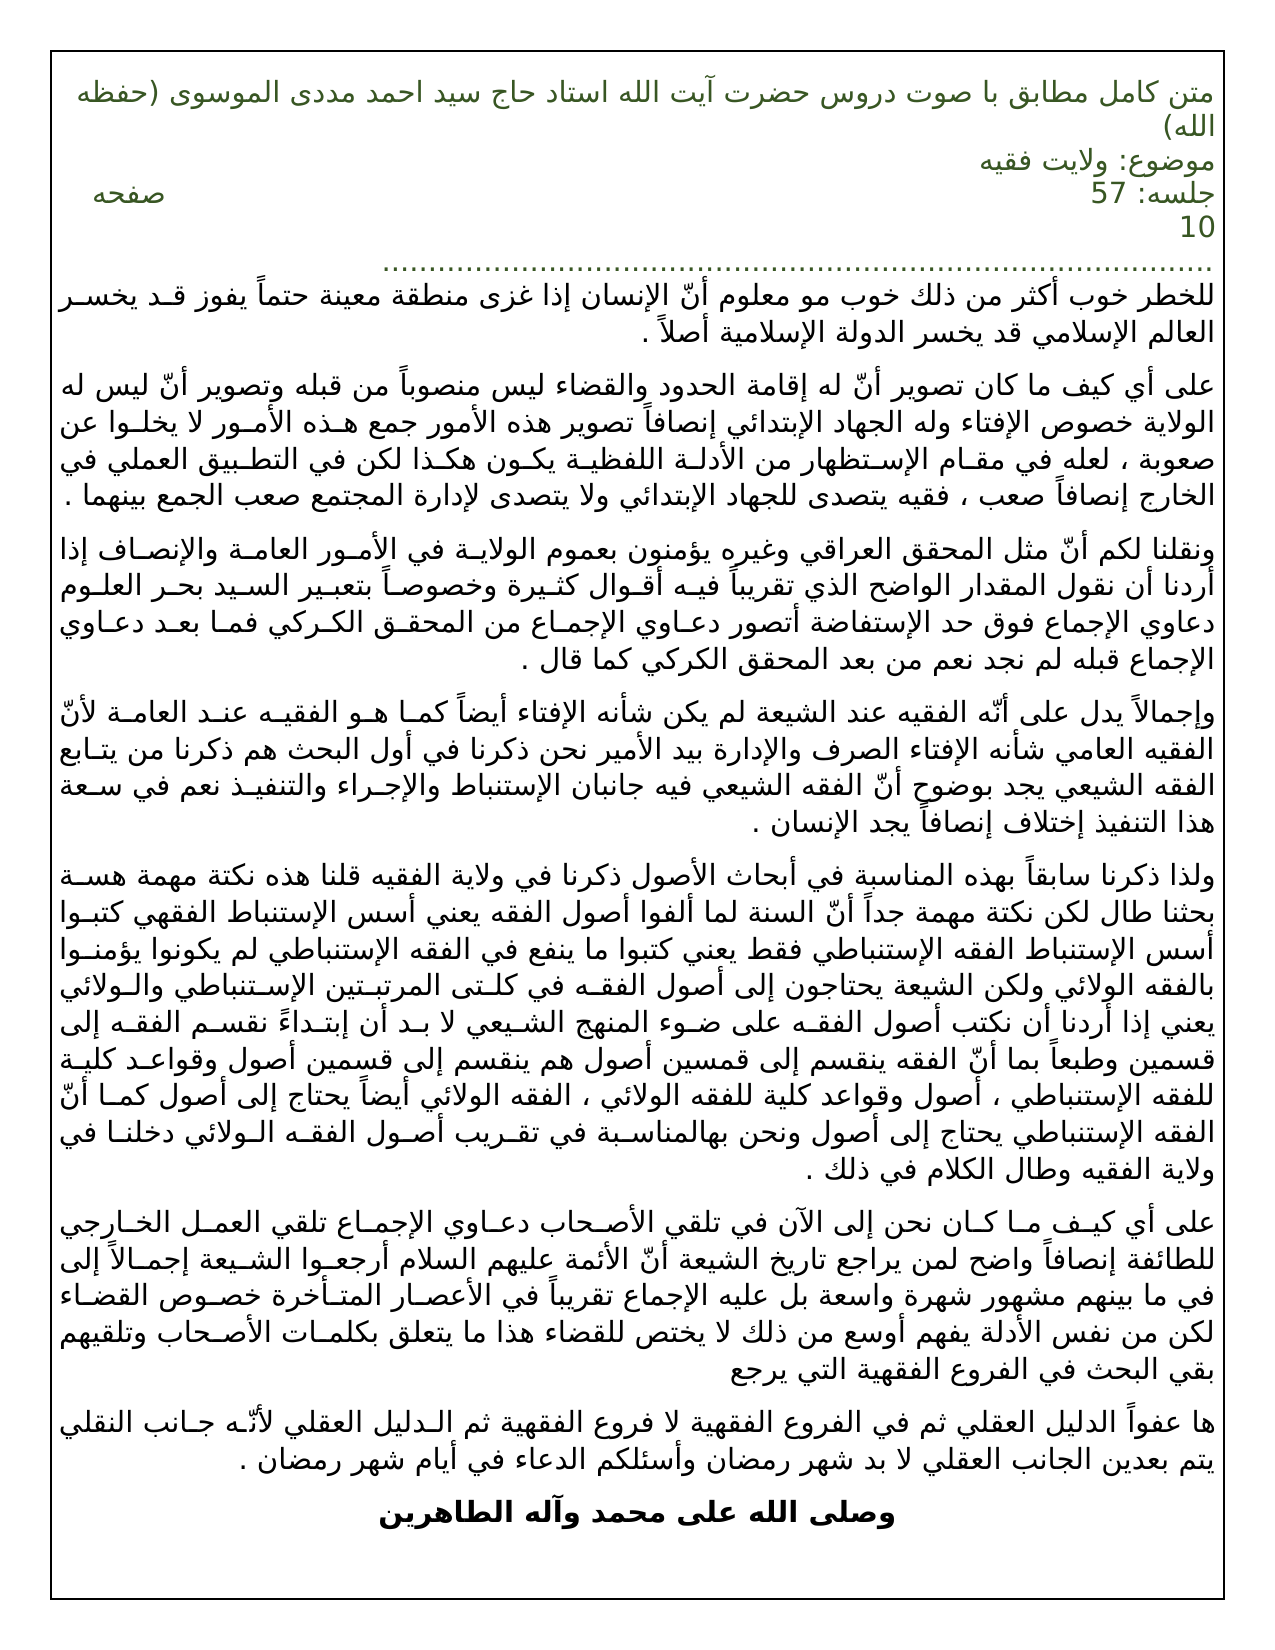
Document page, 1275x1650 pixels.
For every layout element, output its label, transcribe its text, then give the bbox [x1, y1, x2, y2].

text على أي كيف ما كان نحن إلى الآن في تلقي الأصحاب دعاوي الإجماع تلقي العمل الخارجي للطائفة إنصافاً واضح لمن يراجع تاريخ الشيعة أنّ الأئمة عليهم السلام أرجعوا الشيعة إجمالاً إلى في ما بينهم مشهور شهرة واسعة بل عليه الإجماع تقريباً في الأعصار المتأخرة خصوص القضاء لكن من نفس الأدلة يفهم أوسع من ذلك لا يختص للقضاء هذا ما يتعلق بكلمات الأصحاب وتلقيهم بقي البحث في الفروع الفقهية التي يرجع [59, 1205, 1216, 1386]
text ونقلنا لكم أنّ مثل المحقق العراقي وغيره يؤمنون بعموم الولاية في الأمور العامة والإنصاف إذا أردنا أن نقول المقدار الواضح الذي تقريباً فيه أقوال كثيرة وخصوصاً بتعبير السيد بحر العلوم دعاوي الإجماع فوق حد الإستفاضة أتصور دعاوي الإجماع من المحقق الكركي فما بعد دعاوي الإجماع قبله لم نجد نعم من بعد المحقق الكركي كما قال . [59, 532, 1216, 676]
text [59, 279, 1216, 349]
text على أي كيف ما كان تصوير أنّ له إقامة الحدود والقضاء ليس منصوباً من قبله وتصوير أنّ ليس له الولاية خصوص الإفتاء وله الجهاد الإبتدائي إنصافاً تصوير هذه الأمور جمع هذه الأمور لا يخلوا عن صعوبة ، لعله في مقام الإستظهار من الأدلة اللفظية يكون هكذا لكن في التطبيق العملي في الخارج إنصافاً صعب ، فقيه يتصدى للجهاد الإبتدائي ولا يتصدى لإدارة المجتمع صعب الجمع بينهما . [59, 369, 1216, 513]
text وإجمالاً يدل على أنّه الفقيه عند الشيعة لم يكن شأنه الإفتاء أيضاً كما هو الفقيه عند العامة لأنّ الفقيه العامي شأنه الإفتاء الصرف والإدارة بيد الأمير نحن ذكرنا في أول البحث هم ذكرنا من يتابع الفقه الشيعي يجد بوضوح أنّ الفقه الشيعي فيه جانبان الإستنباط والإجراء والتنفيذ نعم في سعة هذا التنفيذ إختلاف إنصافاً يجد الإنسان . [59, 695, 1216, 839]
text ولذا ذكرنا سابقاً بهذه المناسبة في أبحاث الأصول ذكرنا في ولاية الفقيه قلنا هذه نكتة مهمة هسة بحثنا طال لكن نكتة مهمة جداً أنّ السنة لما ألفوا أصول الفقه يعني أسس الإستنباط الفقهي كتبوا أسس الإستنباط الفقه الإستنباطي فقط يعني كتبوا ما ينفع في الفقه الإستنباطي لم يكونوا يؤمنوا بالفقه الولائي ولكن الشيعة يحتاجون إلى أصول الفقه في كلتى المرتبتين الإستنباطي والولائي يعني إذا أردنا أن نكتب أصول الفقه على ضوء المنهج الشيعي لا بد أن إبتداءً نقسم الفقه إلى قسمين وطبعاً بما أنّ الفقه ينقسم إلى قمسين أصول هم ينقسم إلى قسمين أصول وقواعد كلية للفقه الإستنباطي ، أصول وقواعد كلية للفقه الولائي ، الفقه الولائي أيضاً يحتاج إلى أصول كما أنّ الفقه الإستنباطي يحتاج إلى أصول ونحن بهالمناسبة في تقريب أصول الفقه الولائي دخلنا في ولاية الفقيه وطال الكلام في ذلك . [59, 859, 1216, 1186]
text وصلى الله على محمد وآله الطاهرين [59, 1495, 1216, 1529]
text ها عفواً الدليل العقلي ثم في الفروع الفقهية لا فروع الفقهية ثم الدليل العقلي لأنّه جانب النقلي يتم بعدين الجانب العقلي لا بد شهر رمضان وأسئلكم الدعاء في أيام شهر رمضان . [59, 1405, 1216, 1476]
